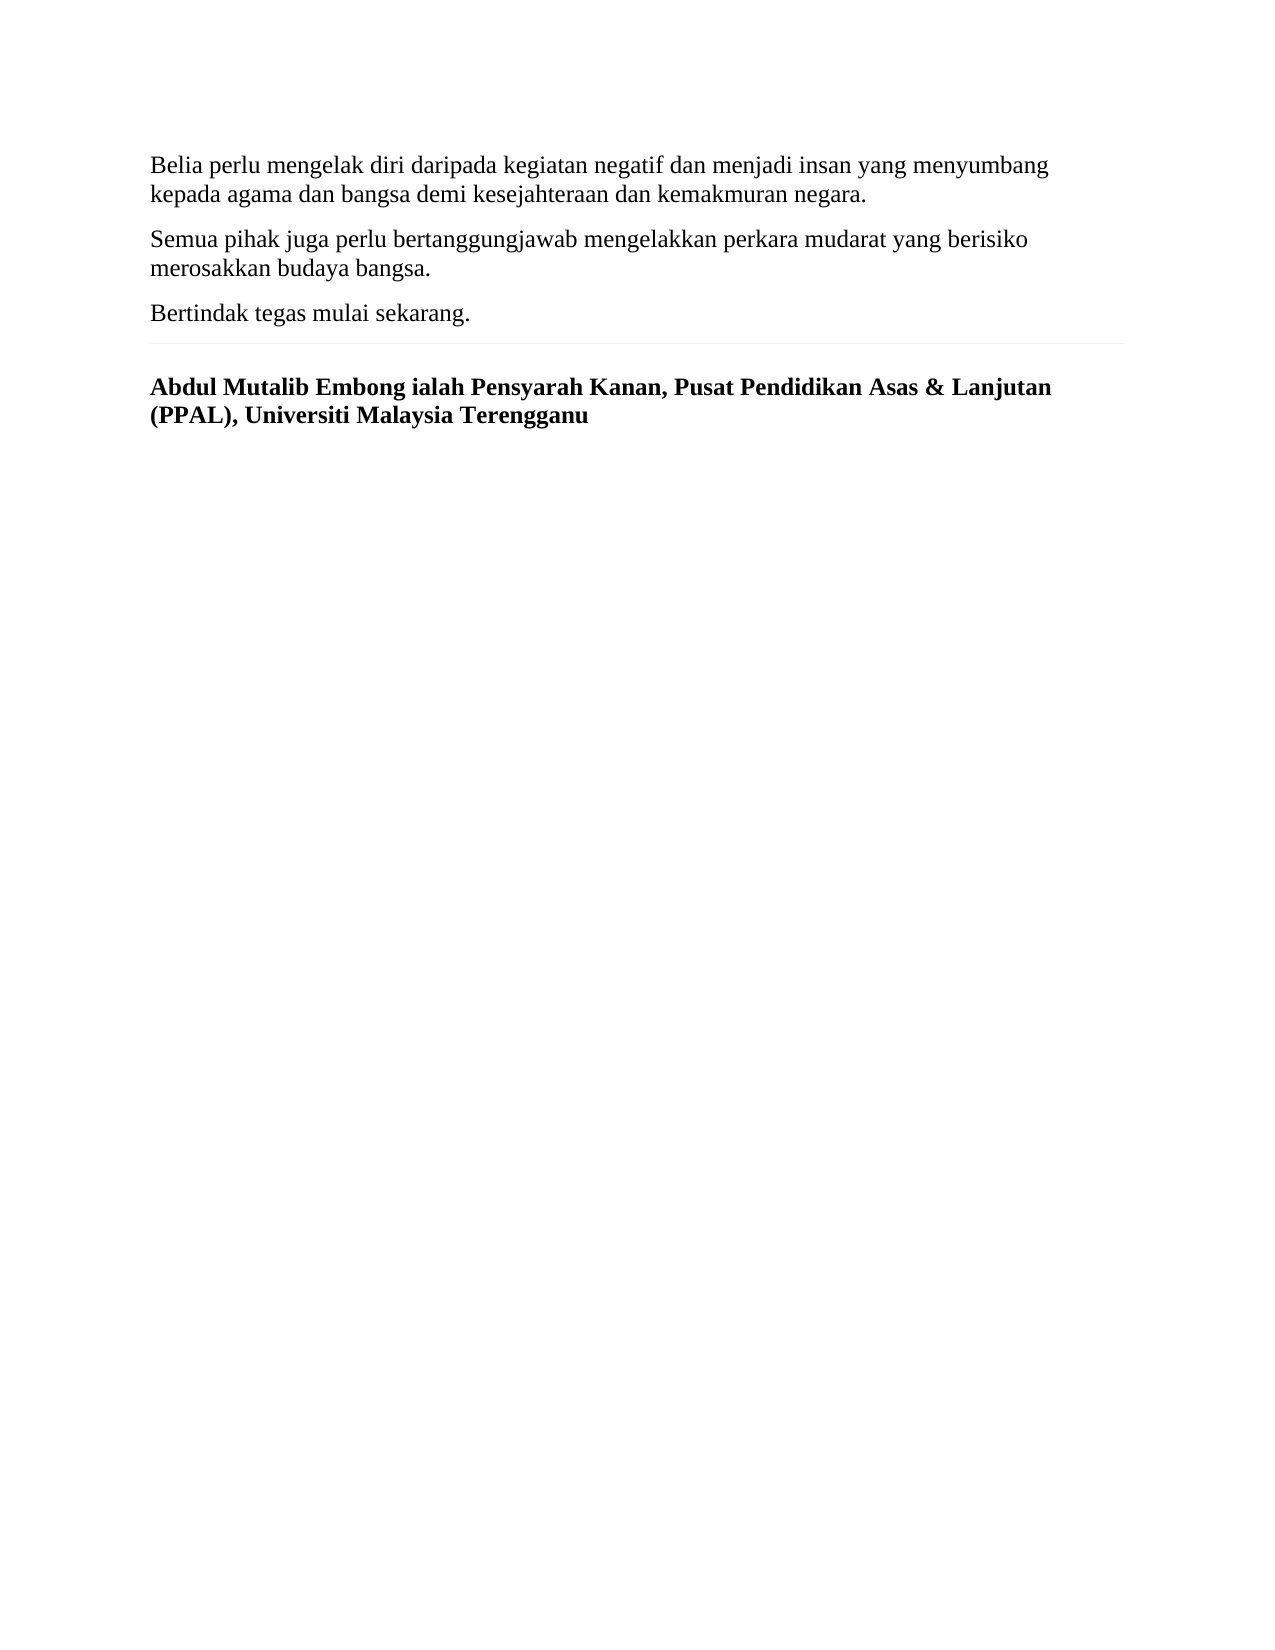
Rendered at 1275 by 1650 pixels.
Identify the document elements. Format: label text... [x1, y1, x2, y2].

text Abdul Mutalib Embong ialah Pensyarah Kanan, Pusat Pendidikan Asas & Lanjutan (PPAL), Universiti Malaysia Terengganu [150, 372, 1125, 429]
text Belia perlu mengelak diri daripada kegiatan negatif dan menjadi insan yang menyumbang kepada agama dan bangsa demi kesejahteraan dan kemakmuran negara. [150, 150, 1125, 207]
text Bertindak tegas mulai sekarang. [150, 298, 1125, 327]
text Semua pihak juga perlu bertanggungjawab mengelakkan perkara mudarat yang berisiko merosakkan budaya bangsa. [150, 224, 1125, 282]
